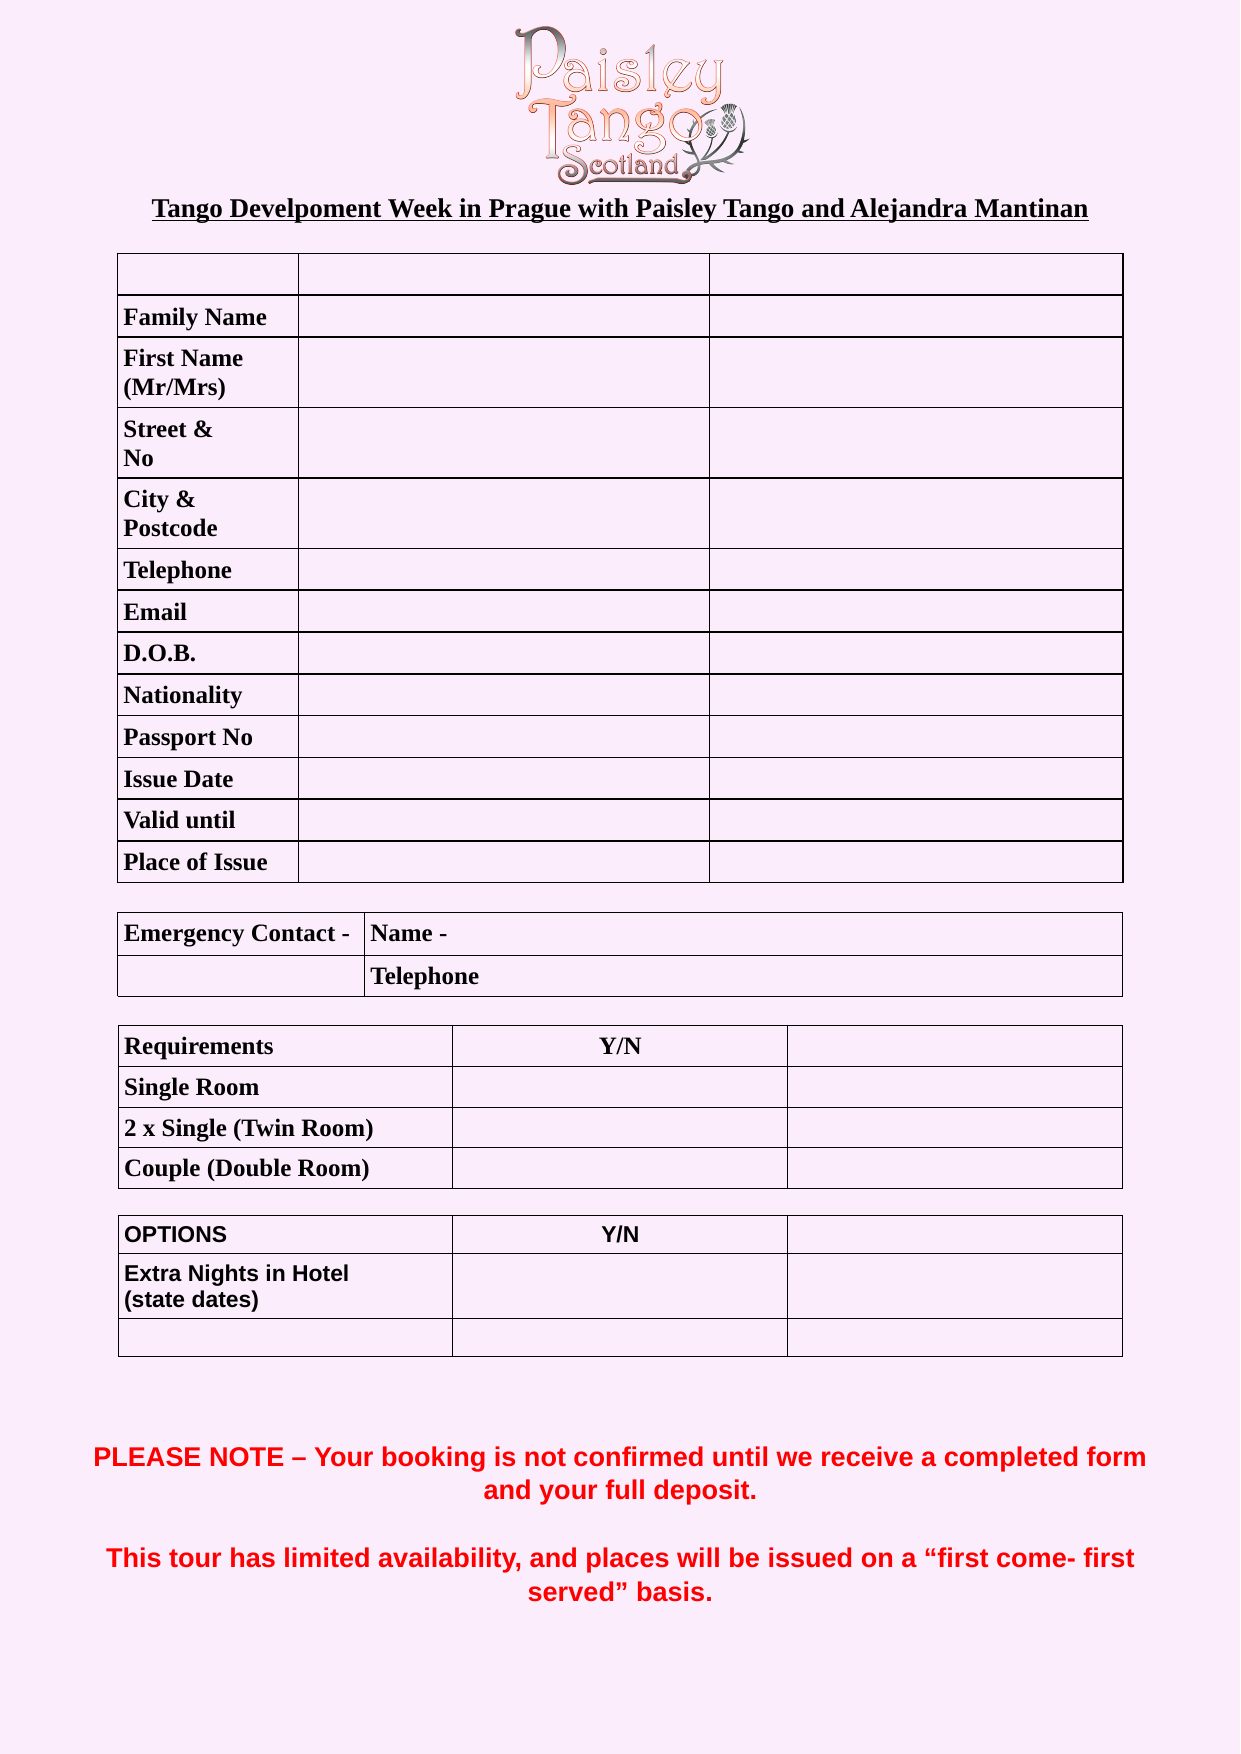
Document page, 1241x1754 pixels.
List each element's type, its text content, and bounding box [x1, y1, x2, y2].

table_cell [118, 956, 364, 996]
table_cell [710, 758, 1122, 798]
table_cell [710, 716, 1122, 756]
table_cell [453, 1067, 787, 1107]
table_cell Place of Issue [118, 842, 298, 882]
table_cell [710, 842, 1122, 882]
table_cell [710, 296, 1122, 336]
text PLEASE NOTE – Your booking is not confirmed until we receive a completed form and your full deposit. [75, 1441, 1165, 1506]
table_cell [788, 1148, 1122, 1188]
table_cell Single Room [119, 1067, 452, 1107]
table_cell 2 x Single (Twin Room) [119, 1108, 452, 1147]
table_header Y/N [453, 1026, 787, 1066]
table_header Emergency Contact - [118, 913, 364, 955]
table_header Requirements [119, 1026, 452, 1066]
table_cell [453, 1108, 787, 1147]
table_cell [453, 1319, 787, 1356]
table_cell [453, 1148, 787, 1188]
table_cell Issue Date [118, 758, 298, 798]
table_cell [299, 479, 709, 548]
table_cell [710, 800, 1122, 840]
table_cell [299, 296, 709, 336]
table_cell City & Postcode [118, 479, 298, 548]
table_cell [299, 842, 709, 882]
table_header [299, 254, 709, 294]
table_cell [299, 408, 709, 477]
table_cell [710, 408, 1122, 477]
table_cell Family Name [118, 296, 298, 336]
table_cell [710, 338, 1122, 407]
table_cell [299, 591, 709, 631]
table_cell Nationality [118, 675, 298, 715]
table_cell [299, 758, 709, 798]
table_cell Street & No [118, 408, 298, 477]
table_cell [299, 716, 709, 756]
table_cell Passport No [118, 716, 298, 756]
table_cell [788, 1254, 1122, 1318]
table_cell Extra Nights in Hotel (state dates) [119, 1254, 452, 1318]
table_cell Valid until [118, 800, 298, 840]
table_cell [710, 591, 1122, 631]
table_cell [788, 1319, 1122, 1356]
table_cell Email [118, 591, 298, 631]
table_header Y/N [453, 1216, 787, 1253]
table_cell [299, 675, 709, 715]
table_cell [299, 800, 709, 840]
table_cell [299, 633, 709, 673]
table_cell Telephone [365, 956, 1122, 996]
table_cell [710, 675, 1122, 715]
table_cell [299, 338, 709, 407]
table_cell [119, 1319, 452, 1356]
table_cell [299, 549, 709, 589]
table_cell [453, 1254, 787, 1318]
text Tango Develpoment Week in Prague with Paisley Tango and Alejandra Mantinan [75, 193, 1165, 224]
table_header [788, 1216, 1122, 1253]
text This tour has limited availability, and places will be issued on a “first come- first served” basis. [75, 1542, 1165, 1607]
table_cell [788, 1067, 1122, 1107]
table_cell [710, 549, 1122, 589]
table_cell [788, 1108, 1122, 1147]
table_cell [710, 633, 1122, 673]
table_header Name - [365, 913, 1122, 955]
table_header [118, 254, 298, 294]
table_cell Couple (Double Room) [119, 1148, 452, 1188]
table_cell Telephone [118, 549, 298, 589]
table_cell First Name (Mr/Mrs) [118, 338, 298, 407]
table_header [788, 1026, 1122, 1066]
table_cell [710, 479, 1122, 548]
table_header [710, 254, 1122, 294]
table_header OPTIONS [119, 1216, 452, 1253]
table_cell D.O.B. [118, 633, 298, 673]
